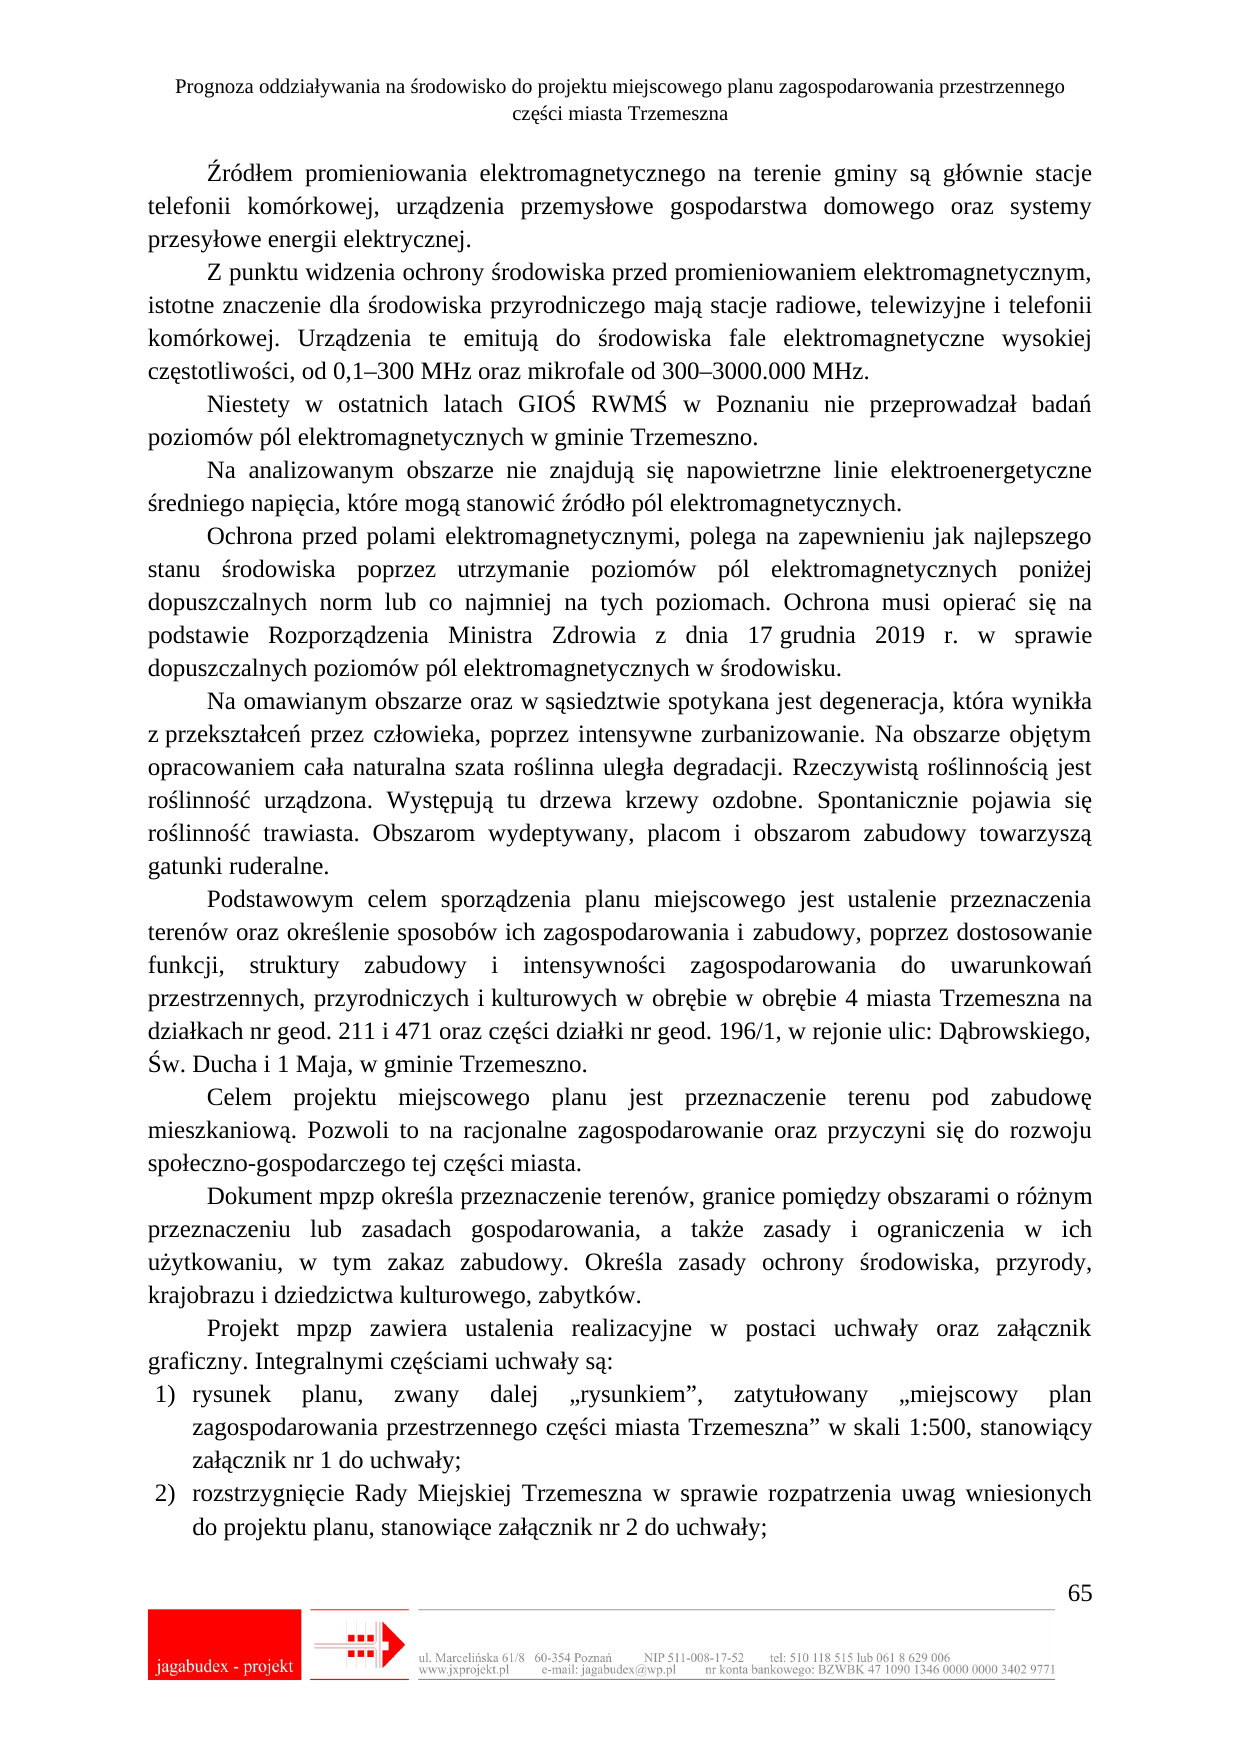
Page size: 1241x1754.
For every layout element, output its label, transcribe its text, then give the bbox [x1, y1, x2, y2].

picture [147, 1606, 1056, 1681]
text Na omawianym obszarze oraz w sąsiedztwie spotykana jest degeneracja, która wynikła z przekształceń przez człowieka, poprzez intensywne zurbanizowanie. Na obszarze objętym opracowaniem cała naturalna szata roślinna uległa degradacji. Rzeczywistą roślinnością jest roślinność urządzona. Występują tu drzewa krzewy ozdobne. Spontanicznie pojawia się roślinność trawiasta. Obszarom wydeptywany, placom i obszarom zabudowy towarzyszą gatunki ruderalne. [148, 686, 1093, 880]
text Dokument mpzp określa przeznaczenie terenów, granice pomiędzy obszarami o różnym przeznaczeniu lub zasadach gospodarowania, a także zasady i ograniczenia w ich użytkowaniu, w tym zakaz zabudowy. Określa zasady ochrony środowiska, przyrody, krajobrazu i dziedzictwa kulturowego, zabytków. [148, 1181, 1093, 1309]
text Podstawowym celem sporządzenia planu miejscowego jest ustalenie przeznaczenia terenów oraz określenie sposobów ich zagospodarowania i zabudowy, poprzez dostosowanie funkcji, struktury zabudowy i intensywności zagospodarowania do uwarunkowań przestrzennych, przyrodniczych i kulturowych w obrębie w obrębie 4 miasta Trzemeszna na działkach nr geod. 211 i 471 oraz części działki nr geod. 196/1, w rejonie ulic: Dąbrowskiego, Św. Ducha i 1 Maja, w gminie Trzemeszno. [148, 884, 1093, 1078]
text Celem projektu miejscowego planu jest przeznaczenie terenu pod zabudowę mieszkaniową. Pozwoli to na racjonalne zagospodarowanie oraz przyczyni się do rozwoju społeczno-gospodarczego tej części miasta. [148, 1082, 1093, 1177]
text Niestety w ostatnich latach GIOŚ RWMŚ w Poznaniu nie przeprowadzał badań poziomów pól elektromagnetycznych w gminie Trzemeszno. [148, 389, 1093, 451]
text Ochrona przed polami elektromagnetycznymi, polega na zapewnieniu jak najlepszego stanu środowiska poprzez utrzymanie poziomów pól elektromagnetycznych poniżej dopuszczalnych norm lub co najmniej na tych poziomach. Ochrona musi opierać się na podstawie Rozporządzenia Ministra Zdrowia z dnia 17 grudnia 2019 r. w sprawie dopuszczalnych poziomów pól elektromagnetycznych w środowisku. [148, 521, 1093, 682]
text Na analizowanym obszarze nie znajdują się napowietrzne linie elektroenergetyczne średniego napięcia, które mogą stanowić źródło pól elektromagnetycznych. [148, 455, 1093, 517]
text Projekt mpzp zawiera ustalenia realizacyjne w postaci uchwały oraz załącznik graficzny. Integralnymi częściami uchwały są: [148, 1313, 1093, 1375]
list rozstrzygnięcie Rady Miejskiej Trzemeszna w sprawie rozpatrzenia uwag wniesionych do projektu planu, stanowiące załącznik nr 2 do uchwały; [154, 1478, 1093, 1540]
text Z punktu widzenia ochrony środowiska przed promieniowaniem elektromagnetycznym, istotne znaczenie dla środowiska przyrodniczego mają stacje radiowe, telewizyjne i telefonii komórkowej. Urządzenia te emitują do środowiska fale elektromagnetyczne wysokiej częstotliwości, od 0,1–300 MHz oraz mikrofale od 300–3000.000 MHz. [148, 257, 1093, 384]
text Źródłem promieniowania elektromagnetycznego na terenie gminy są głównie stacje telefonii komórkowej, urządzenia przemysłowe gospodarstwa domowego oraz systemy przesyłowe energii elektrycznej. [148, 158, 1093, 252]
list rysunek planu, zwany dalej „rysunkiem”, zatytułowany „miejscowy plan zagospodarowania przestrzennego części miasta Trzemeszna” w skali 1:500, stanowiący załącznik nr 1 do uchwały; [154, 1379, 1093, 1474]
